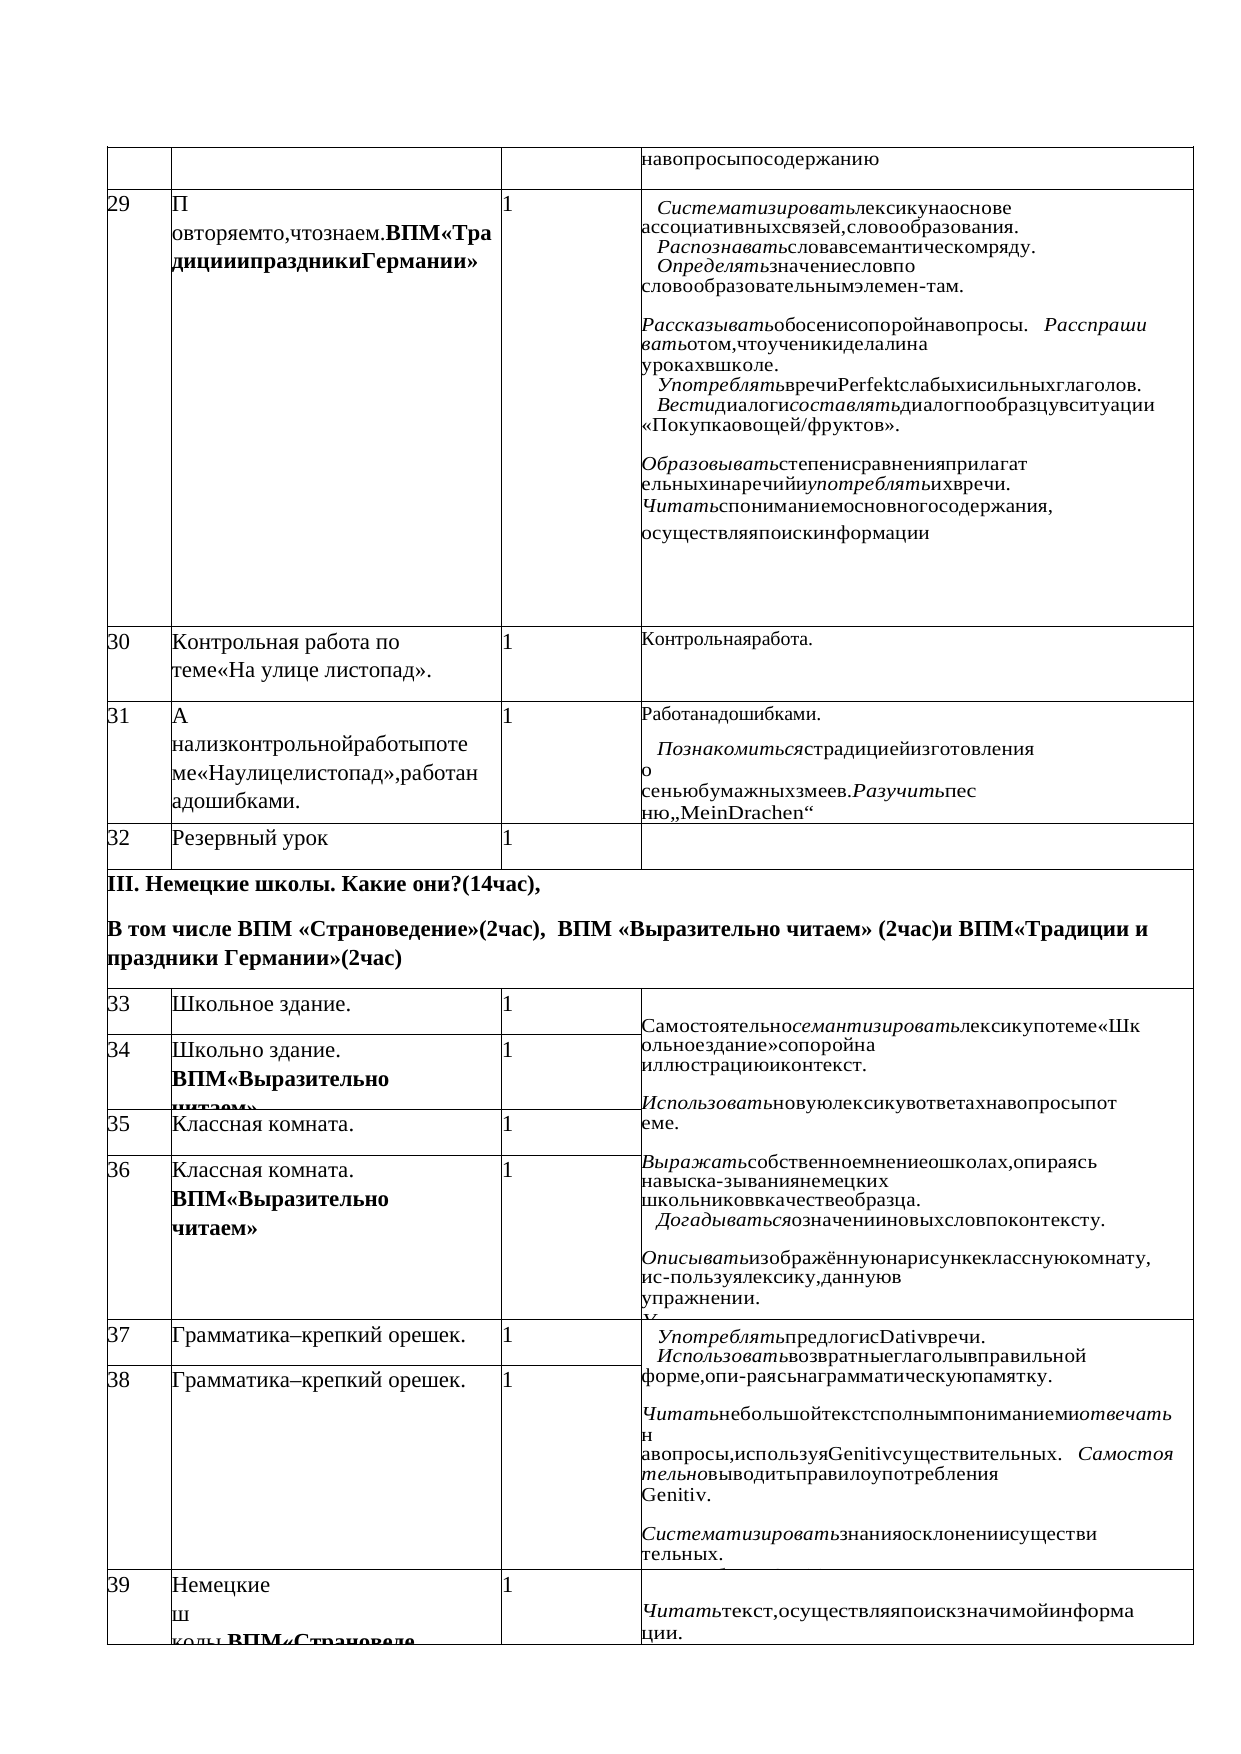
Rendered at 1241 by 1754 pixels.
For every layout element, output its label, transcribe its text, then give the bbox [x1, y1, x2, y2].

table_cell 30 [108, 627, 171, 701]
table_cell 1 [502, 627, 641, 701]
table_cell 29 [108, 190, 171, 626]
table_cell 36 [108, 1156, 171, 1319]
table_cell Контрольная работа по теме«На улице листопад». [172, 627, 501, 701]
table_cell 1 [502, 190, 641, 626]
table_cell 1 [502, 989, 641, 1034]
table_cell 39 [108, 1570, 171, 1644]
table_cell 1 [502, 702, 641, 822]
table_cell Самостоятельносемантизироватьлексикупотеме«Школьноездание»сопоройна иллюстрациюиконтекст. Использоватьновуюлексикувответахнавопросыпотеме. Выражатьсобственноемнениеошколах,опираясьнавыска-зываниянемецких школьниковвкачествеобразца. Догадыватьсяозначенииновыхсловпоконтексту. Описыватьизображённуюнарисункекласснуюкомнату,ис-пользуялексику,даннуюв упражнении. Употреблятьновуюлексикувтренировочныхупражненияхивречи [642, 989, 1193, 1319]
table_cell Классная комната. [172, 1110, 501, 1155]
table_cell Анализконтрольнойработыпотеме«Наулицелистопад»,работанадошибками. [172, 702, 501, 822]
table_cell 1 [502, 1035, 641, 1109]
table_cell Грамматика–крепкий орешек. [172, 1320, 501, 1365]
table_cell 33 [108, 989, 171, 1034]
table_cell Повторяемто,чтознаем.ВПМ«ТрадицииипраздникиГермании» [172, 190, 501, 626]
table_cell 35 [108, 1110, 171, 1155]
table_cell Грамматика–крепкий орешек. [172, 1366, 501, 1569]
table_cell 1 [502, 1156, 641, 1319]
table_header навопросыпосодержанию [642, 148, 1193, 189]
table_cell Школьно здание. ВПМ«Выразительно читаем» [172, 1035, 501, 1109]
table_header [108, 148, 171, 189]
table_cell Школьное здание. [172, 989, 501, 1034]
table_cell 34 [108, 1035, 171, 1109]
table_cell 37 [108, 1320, 171, 1365]
table_cell Читатьтекст,осуществляяпоискзначимойинформации. Выражатьмнение,суждениепоповоду [642, 1570, 1193, 1644]
table_header [502, 148, 641, 189]
table_cell [642, 824, 1193, 868]
table_cell Немецкие школы.ВПМ«Страноведение» [172, 1570, 501, 1644]
table_cell Контрольнаяработа. [642, 627, 1193, 701]
table_cell 1 [502, 1366, 641, 1569]
table_cell 1 [502, 1320, 641, 1365]
table_cell Классная комната. ВПМ«Выразительно читаем» [172, 1156, 501, 1319]
table_cell УпотреблятьпредлогисDativвречи. Использоватьвозвратныеглаголывправильной форме,опи-раясьнаграмматическуюпамятку. Читатьнебольшойтекстсполнымпониманиемиотвечать навопросы,используяGenitivсуществительных.Самостоятельновыводитьправилоупотребления Genitiv. Систематизироватьзнанияосклонениисуществительных. УпотреблятьGenitivвречи [642, 1320, 1193, 1569]
table_cell 31 [108, 702, 171, 822]
table_cell Работанадошибками. Познакомитьсястрадициейизготовления осеньюбумажныхзмеев.Разучитьпесню„MeinDrachen“ [642, 702, 1193, 822]
table_cell 1 [502, 1110, 641, 1155]
table_cell 1 [502, 1570, 641, 1644]
table_cell Систематизироватьлексикунаоснове ассоциативныхсвязей,словообразования. Распознаватьсловавсемантическомряду. Определятьзначениесловпо словообразовательнымэлемен-там. Рассказыватьобосенисопоройнавопросы.Расспрашиватьотом,чтоученикиделалина урокахвшколе. УпотреблятьвречиPerfektслабыхисильныхглаголов. Вестидиалогисоставлятьдиалогпообразцувситуации «Покупкаовощей/фруктов». Образовыватьстепенисравненияприлагательныхинаречийиупотреблятьихвречи. Читатьспониманиемосновногосодержания, осуществляяпоискинформации [642, 190, 1193, 626]
table_cell Резервный урок [172, 824, 501, 868]
table_cell 32 [108, 824, 171, 868]
table_cell III. Немецкие школы. Какие они?(14час), В том числе ВПМ «Страноведение»(2час), ВПМ «Выразительно читаем» (2час)и ВПМ«Традиции и праздники Германии»(2час) [108, 870, 1193, 988]
table_header [172, 148, 501, 189]
table_cell 1 [502, 824, 641, 868]
table_cell 38 [108, 1366, 171, 1569]
